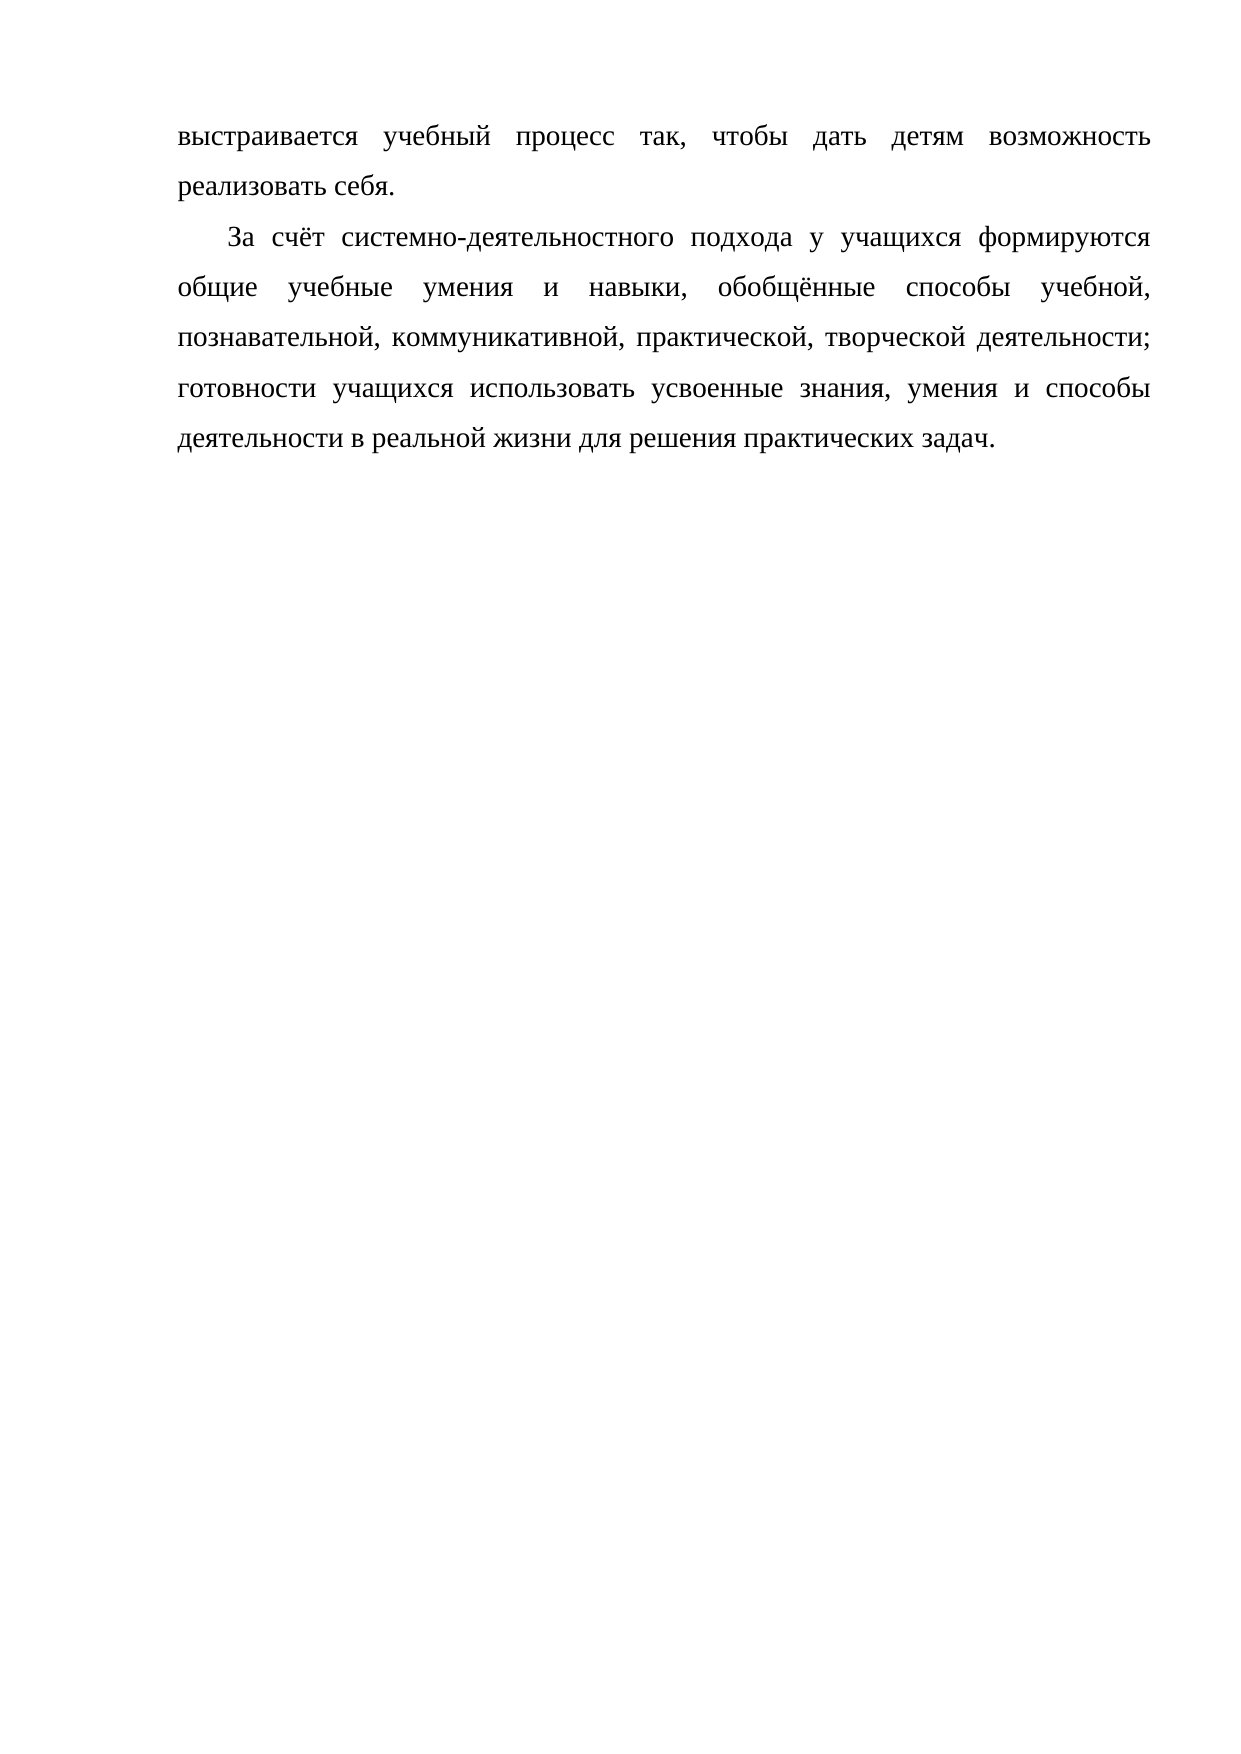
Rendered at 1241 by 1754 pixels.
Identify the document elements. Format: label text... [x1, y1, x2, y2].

text За счёт системно-деятельностного подхода у учащихся формируются общие учебные умения и навыки, обобщённые способы учебной, познавательной, коммуникативной, практической, творческой деятельности; готовности учащихся использовать усвоенные знания, умения и способы деятельности в реальной жизни для решения практических задач. [177, 219, 1152, 453]
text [177, 118, 1152, 202]
